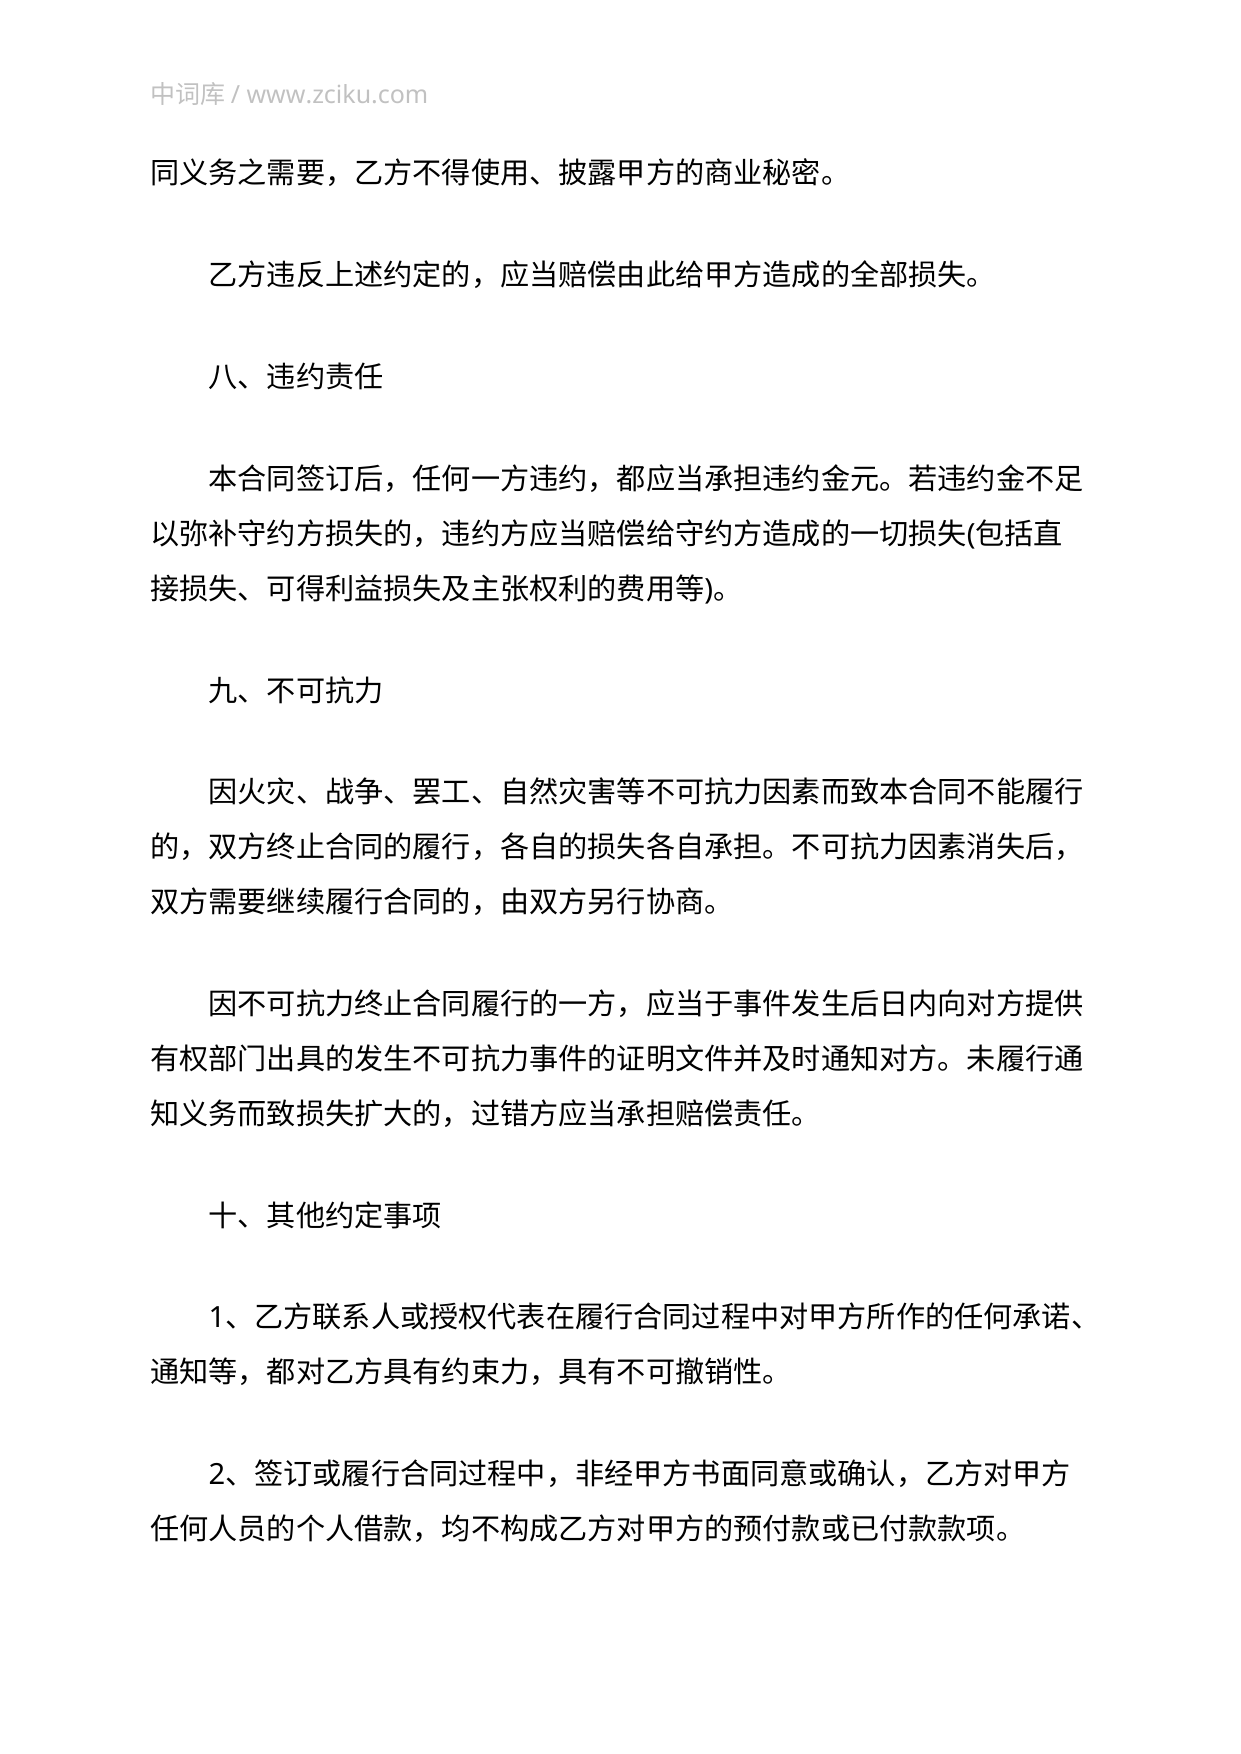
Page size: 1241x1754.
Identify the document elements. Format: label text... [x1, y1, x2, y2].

text 1、乙方联系人或授权代表在履行合同过程中对甲方所作的任何承诺、通知等，都对乙方具有约束力，具有不可撤销性。 [150, 1294, 1090, 1391]
text 本合同签订后，任何一方违约，都应当承担违约金元。若违约金不足以弥补守约方损失的，违约方应当赔偿给守约方造成的一切损失(包括直接损失、可得利益损失及主张权利的费用等)。 [150, 455, 1090, 608]
text 十、其他约定事项 [150, 1192, 1090, 1234]
text 九、不可抗力 [150, 667, 1090, 709]
text 因不可抗力终止合同履行的一方，应当于事件发生后日内向对方提供有权部门出具的发生不可抗力事件的证明文件并及时通知对方。未履行通知义务而致损失扩大的，过错方应当承担赔偿责任。 [150, 981, 1090, 1133]
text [150, 150, 1090, 192]
text 2、签订或履行合同过程中，非经甲方书面同意或确认，乙方对甲方任何人员的个人借款，均不构成乙方对甲方的预付款或已付款款项。 [150, 1451, 1090, 1548]
text 乙方违反上述约定的，应当赔偿由此给甲方造成的全部损失。 [150, 252, 1090, 294]
text 因火灾、战争、罢工、自然灾害等不可抗力因素而致本合同不能履行的，双方终止合同的履行，各自的损失各自承担。不可抗力因素消失后，双方需要继续履行合同的，由双方另行协商。 [150, 769, 1090, 921]
text 八、违约责任 [150, 353, 1090, 396]
